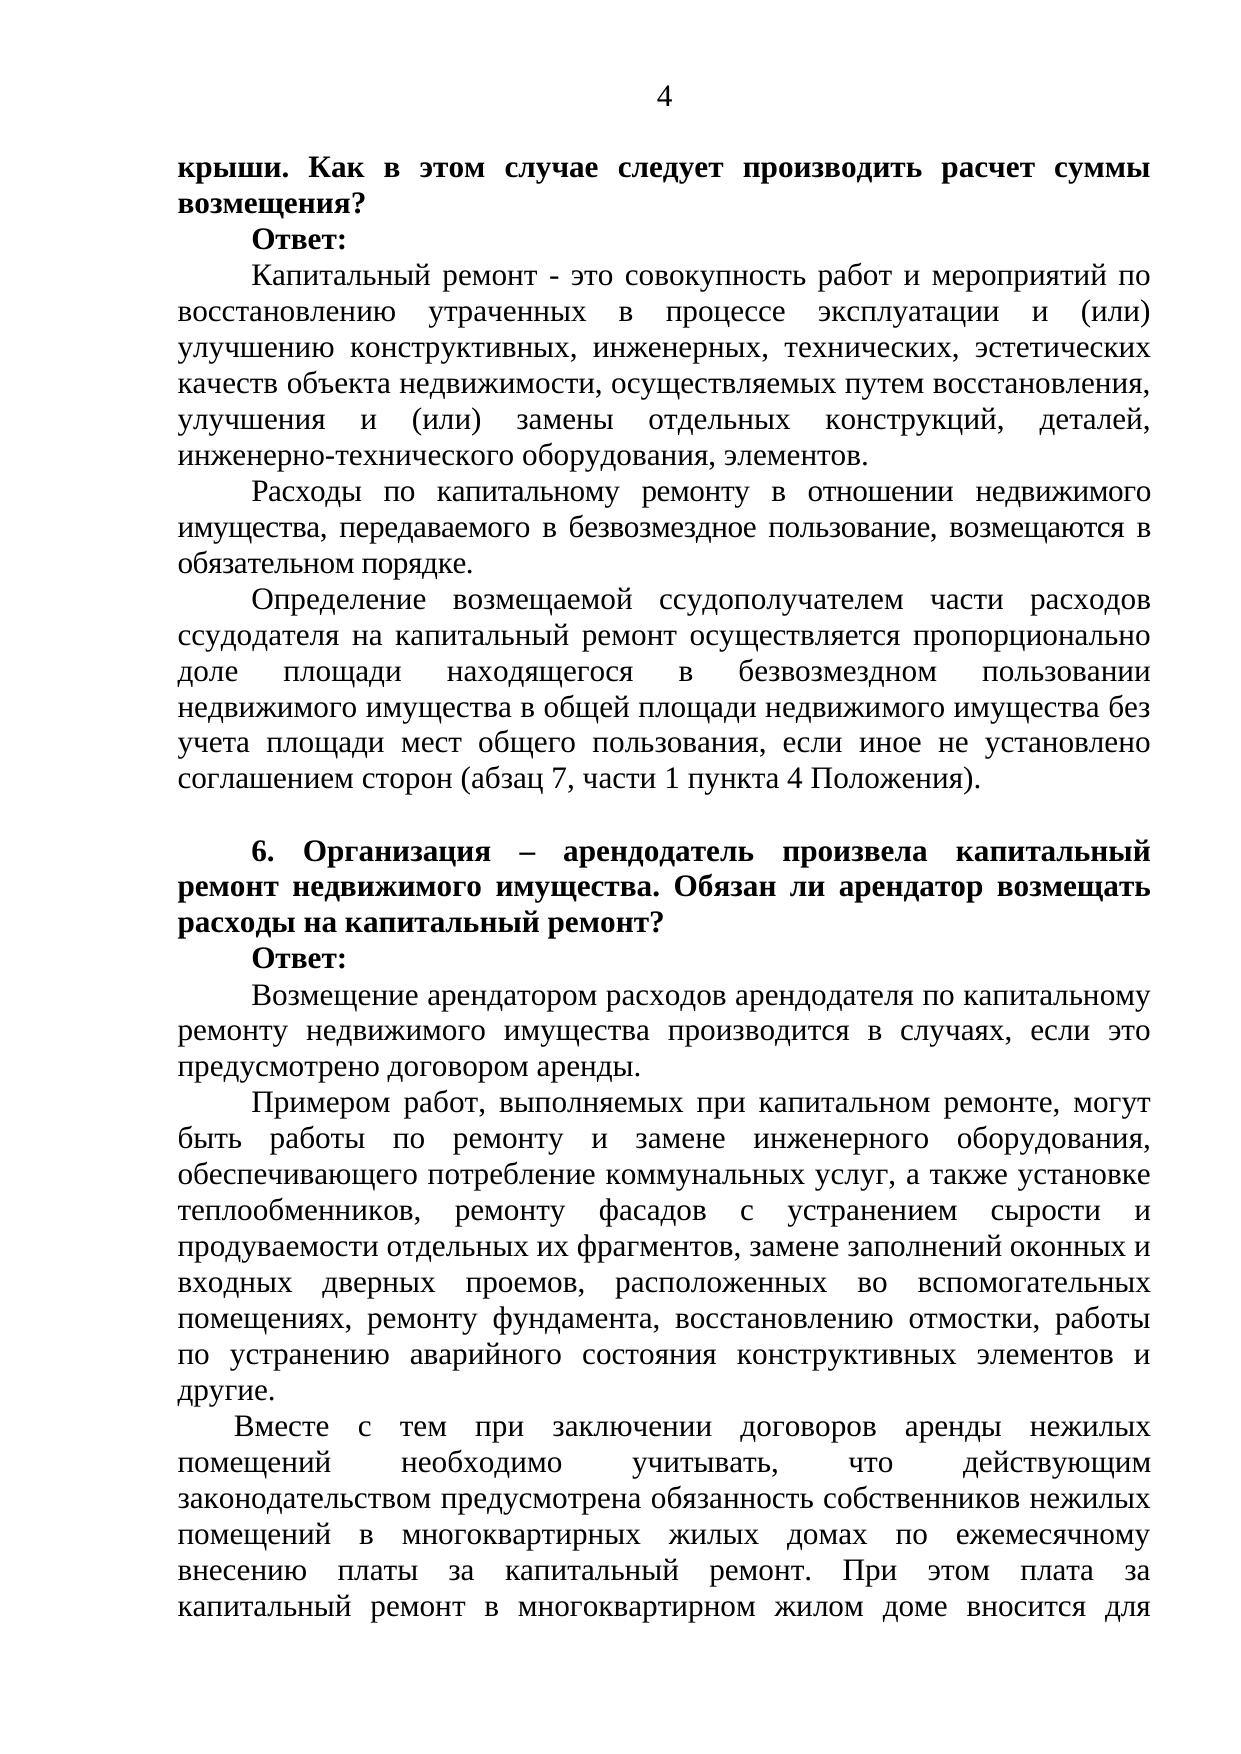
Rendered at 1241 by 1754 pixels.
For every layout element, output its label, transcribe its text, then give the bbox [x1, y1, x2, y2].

text Определение возмещаемой ссудополучателем части расходов ссудодателя на капитальный ремонт осуществляется пропорционально доле площади находящегося в безвозмездном пользовании недвижимого имущества в общей площади недвижимого имущества без учета площади мест общего пользования, если иное не установлено соглашением сторон (абзац 7, части 1 пункта 4 Положения). [177, 580, 1152, 796]
text Капитальный ремонт - это совокупность работ и мероприятий по восстановлению утраченных в процессе эксплуатации и (или) улучшению конструктивных, инженерных, технических, эстетических качеств объекта недвижимости, осуществляемых путем восстановления, улучшения и (или) замены отдельных конструкций, деталей, инженерно-технического оборудования, элементов. [177, 257, 1152, 472]
text Примером работ, выполняемых при капитальном ремонте, могут быть работы по ремонту и замене инженерного оборудования, обеспечивающего потребление коммунальных услуг, а также установке теплообменников, ремонту фасадов с устранением сырости и продуваемости отдельных их фрагментов, замене заполнений оконных и входных дверных проемов, расположенных во вспомогательных помещениях, ремонту фундамента, восстановлению отмостки, работы по устранению аварийного состояния конструктивных элементов и другие. [177, 1084, 1152, 1407]
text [177, 1407, 1152, 1623]
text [177, 149, 1152, 221]
text Ответ: [177, 221, 1152, 256]
text Ответ: [177, 940, 1152, 976]
text 6. Организация – арендодатель произвела капитальный ремонт недвижимого имущества. Обязан ли арендатор возмещать расходы на капитальный ремонт? [177, 832, 1152, 939]
text Расходы по капитальному ремонту в отношении недвижимого имущества, передаваемого в безвозмездное пользование, возмещаются в обязательном порядке. [177, 472, 1152, 580]
text Возмещение арендатором расходов арендодателя по капитальному ремонту недвижимого имущества производится в случаях, если это предусмотрено договором аренды. [177, 976, 1152, 1083]
